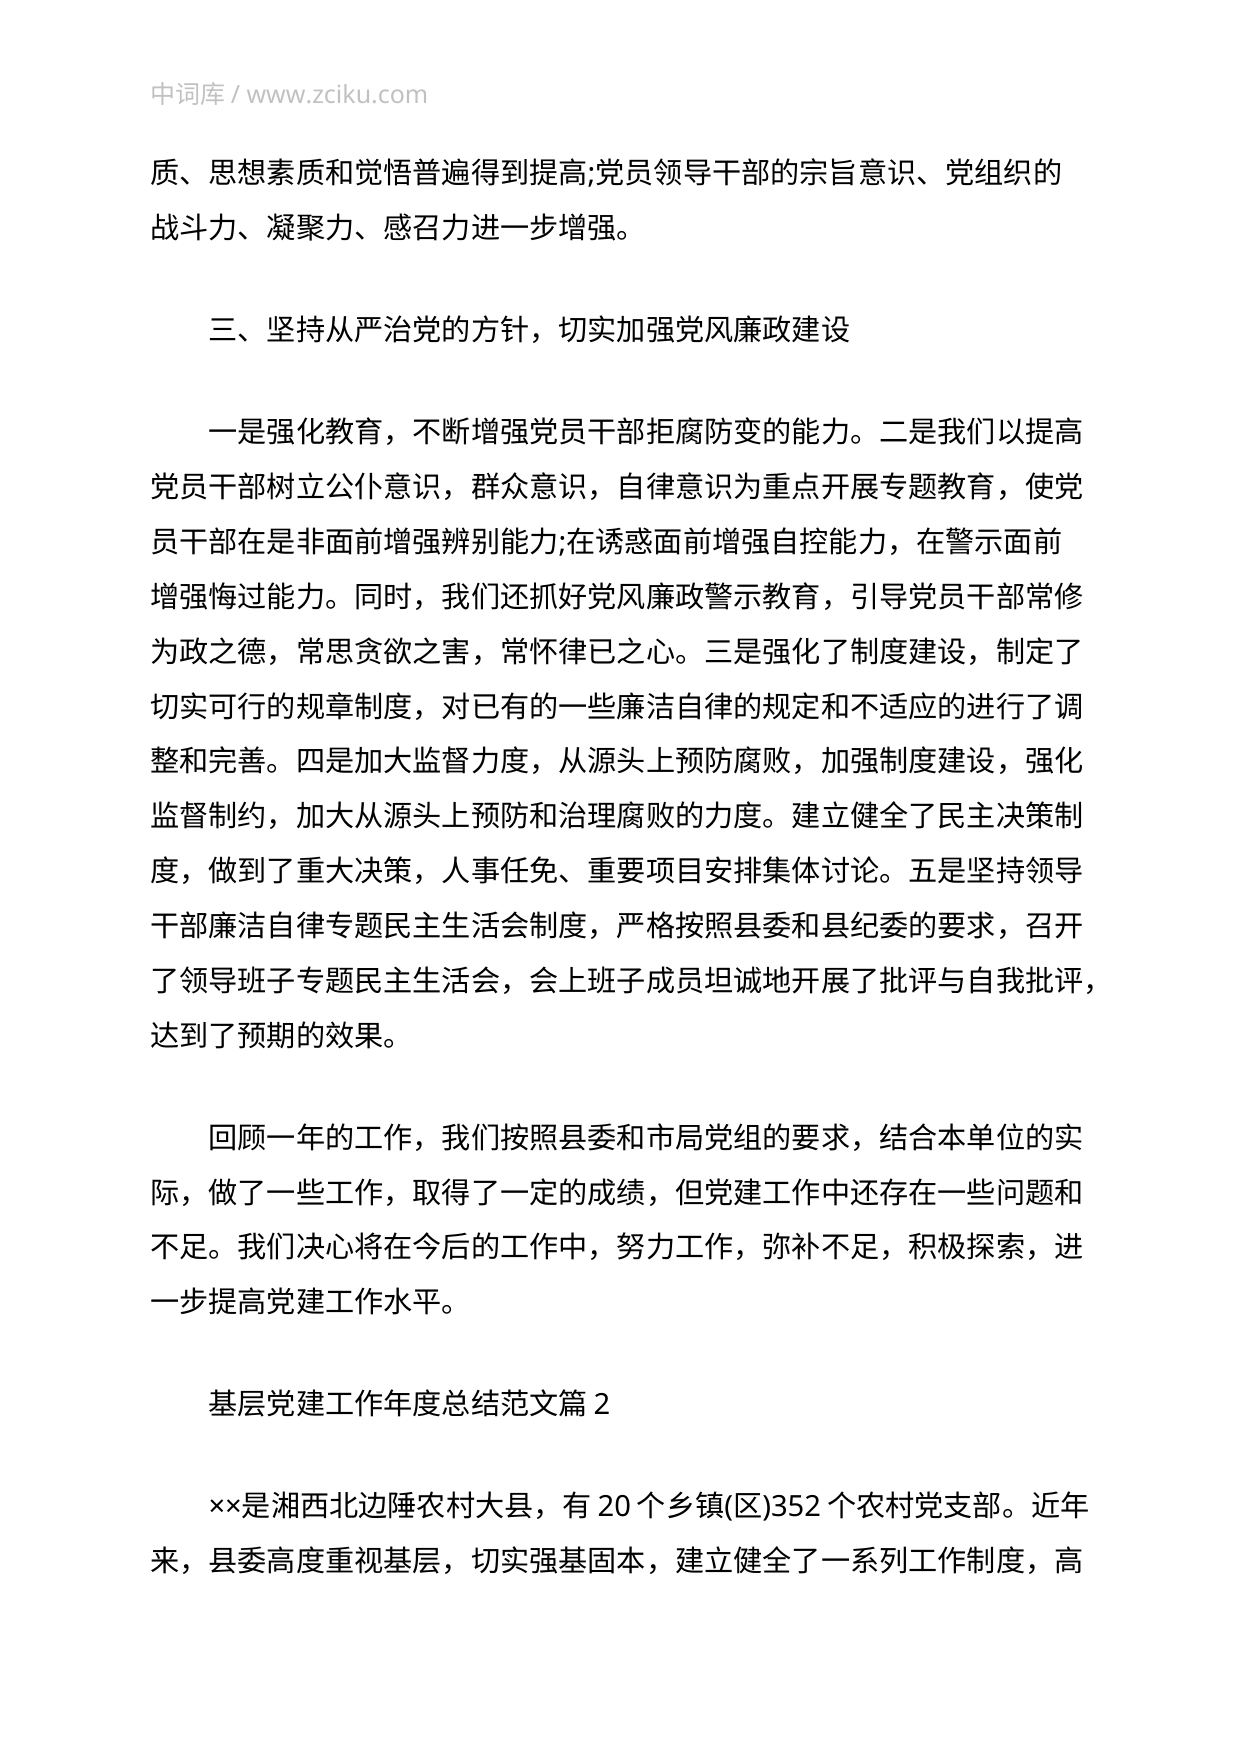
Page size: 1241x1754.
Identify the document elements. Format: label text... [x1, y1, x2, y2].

text 回顾一年的工作，我们按照县委和市局党组的要求，结合本单位的实际，做了一些工作，取得了一定的成绩，但党建工作中还存在一些问题和不足。我们决心将在今后的工作中，努力工作，弥补不足，积极探索，进一步提高党建工作水平。 [150, 1114, 1090, 1321]
text 三、坚持从严治党的方针，切实加强党风廉政建设 [150, 307, 1090, 349]
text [150, 150, 1090, 247]
text 一是强化教育，不断增强党员干部拒腐防变的能力。二是我们以提高党员干部树立公仆意识，群众意识，自律意识为重点开展专题教育，使党员干部在是非面前增强辨别能力;在诱惑面前增强自控能力，在警示面前增强悔过能力。同时，我们还抓好党风廉政警示教育，引导党员干部常修为政之德，常思贪欲之害，常怀律已之心。三是强化了制度建设，制定了切实可行的规章制度，对已有的一些廉洁自律的规定和不适应的进行了调整和完善。四是加大监督力度，从源头上预防腐败，加强制度建设，强化监督制约，加大从源头上预防和治理腐败的力度。建立健全了民主决策制度，做到了重大决策，人事任免、重要项目安排集体讨论。五是坚持领导干部廉洁自律专题民主生活会制度，严格按照县委和县纪委的要求，召开了领导班子专题民主生活会，会上班子成员坦诚地开展了批评与自我批评，达到了预期的效果。 [150, 408, 1090, 1055]
text 基层党建工作年度总结范文篇2 [150, 1381, 1090, 1423]
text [150, 1483, 1090, 1580]
